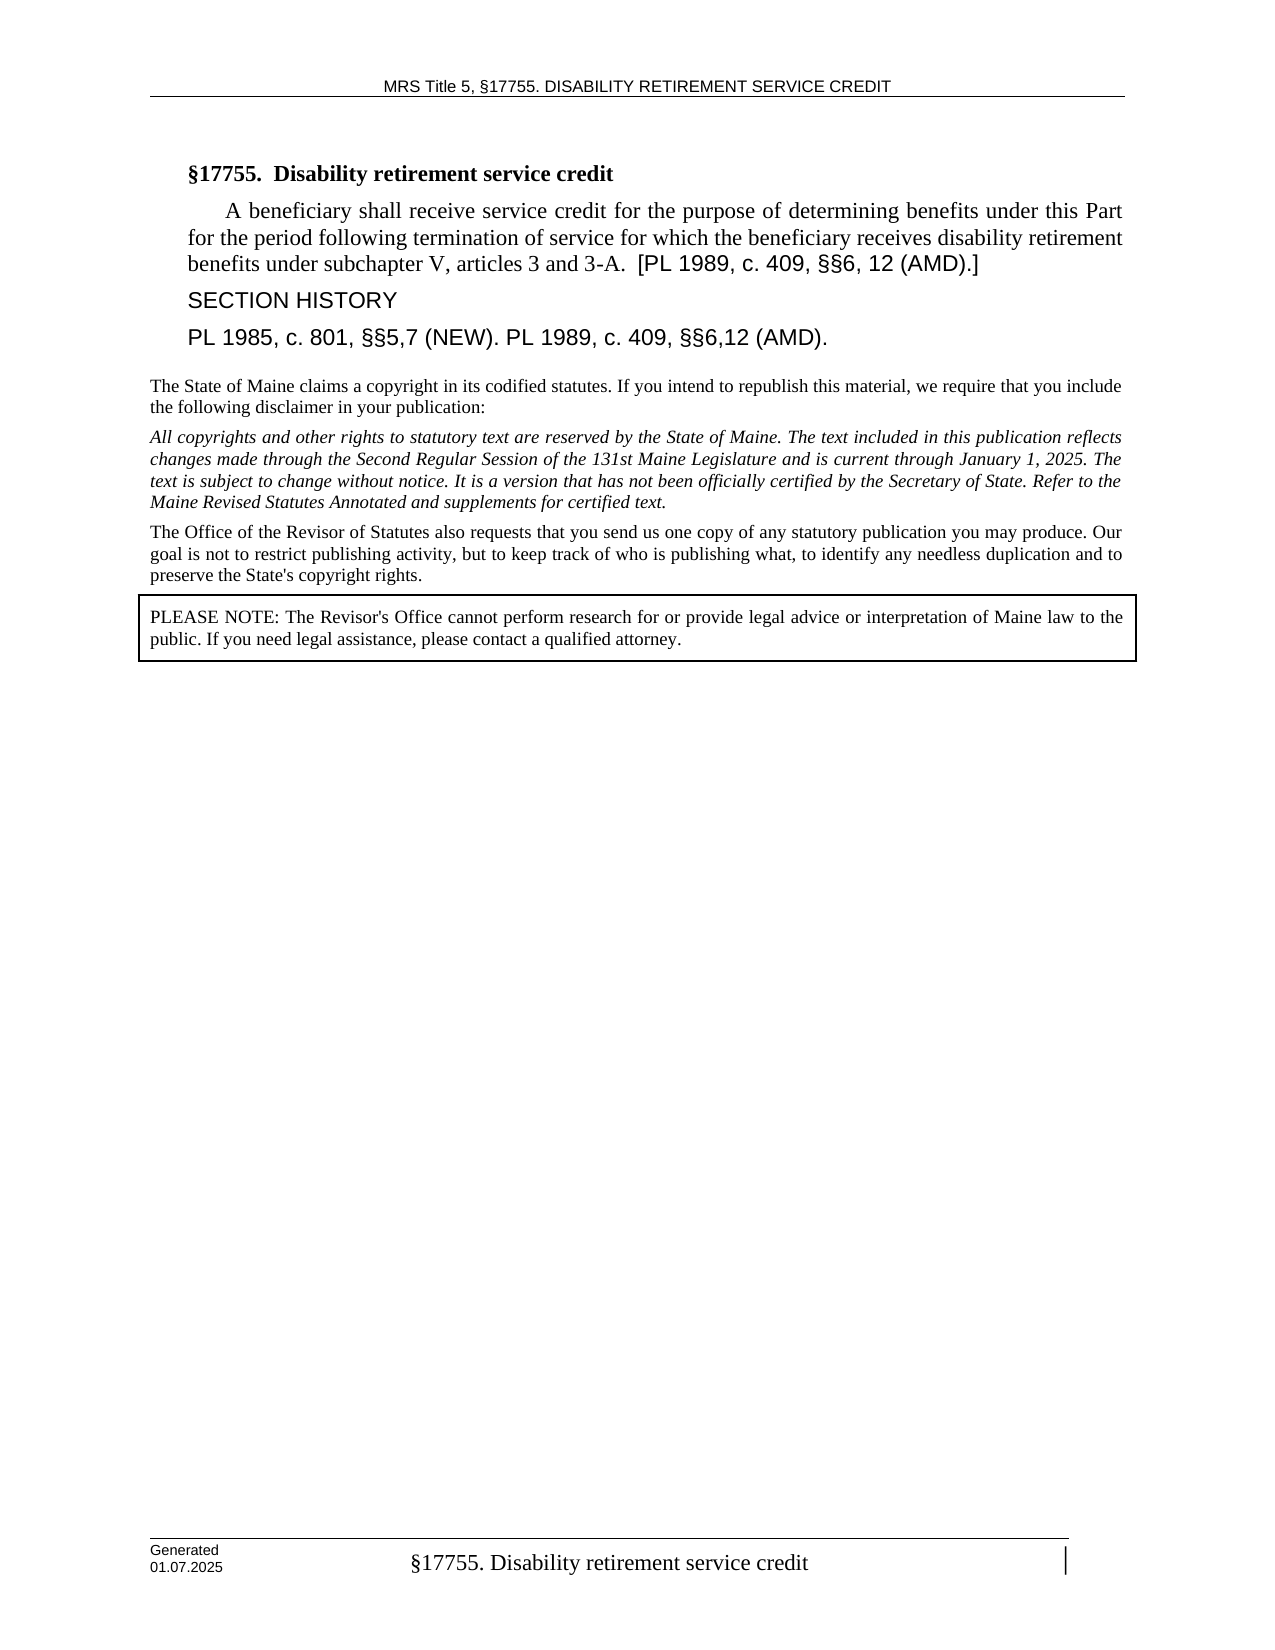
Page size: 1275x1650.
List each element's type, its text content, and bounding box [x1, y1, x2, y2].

text PL 1985, c. 801, §§5,7 (NEW). PL 1989, c. 409, §§6,12 (AMD). [187, 323, 1125, 350]
text PLEASE NOTE: The Revisor's Office cannot perform research for or provide legal advice or interpretation of Maine law to the public. If you need legal assistance, please contact a qualified attorney. [140, 596, 1135, 660]
text The Office of the Revisor of Statutes also requests that you send us one copy of any statutory publication you may produce. Our goal is not to restrict publishing activity, but to keep track of who is publishing what, to identify any needless duplication and to preserve the State's copyright rights. [150, 521, 1125, 586]
text A beneficiary shall receive service credit for the purpose of determining benefits under this Part for the period following termination of service for which the beneficiary receives disability retirement benefits under subchapter V, articles 3 and 3‑A. [PL 1989, c. 409, §§6, 12 (AMD).] [187, 197, 1125, 276]
text SECTION HISTORY [187, 287, 1125, 313]
text §17755. Disability retirement service credit [187, 160, 1125, 187]
text The State of Maine claims a copyright in its codified statutes. If you intend to republish this material, we require that you include the following disclaimer in your publication: [150, 375, 1125, 418]
text All copyrights and other rights to statutory text are reserved by the State of Maine. The text included in this publication reflects changes made through the Second Regular Session of the 131st Maine Legislature and is current through January 1, 2025 . The text is subject to change without notice. It is a version that has not been officially certified by the Secretary of State. Refer to the Maine Revised Statutes Annotated and supplements for certified text. [150, 426, 1125, 513]
